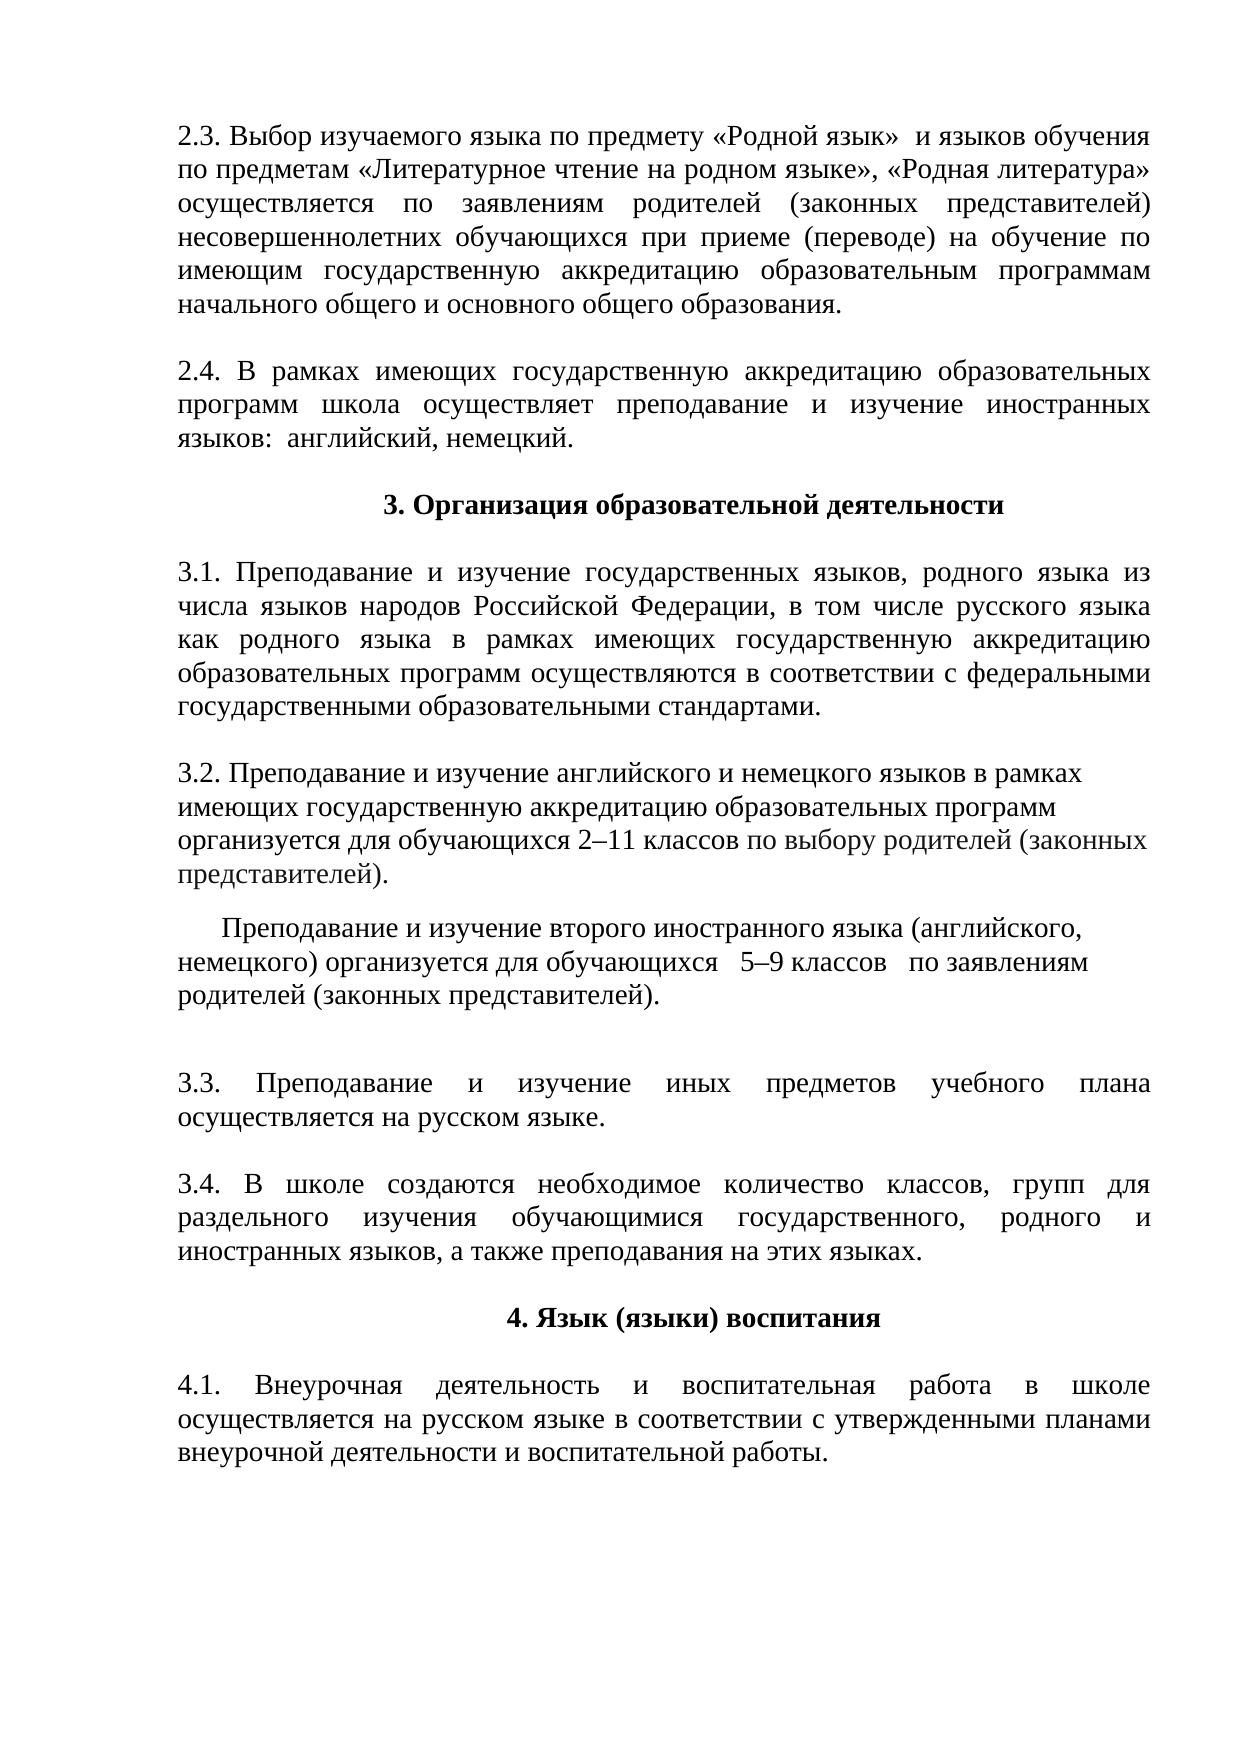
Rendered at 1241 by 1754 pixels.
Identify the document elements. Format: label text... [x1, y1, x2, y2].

text 4.1. Внеурочная деятельность и воспитательная работа в школе осуществляется на русском языке в соответствии с утвержденными планами внеурочной деятельности и воспитательной работы. [177, 1367, 1152, 1468]
text 2.3. Выбор изучаемого языка по предмету «Родной язык» и языков обучения по предметам «Литературное чтение на родном языке», «Родная литература» осуществляется по заявлениям родителей (законных представителей) несовершеннолетних обучающихся при приеме (переводе) на обучение по имеющим государственную аккредитацию образовательным программам начального общего и основного общего образования. [177, 118, 1152, 319]
text Преподавание и изучение второго иностранного языка (английского, немецкого) организуется для обучающихся 5–9 классов по заявлениям родителей (законных представителей). [177, 910, 1152, 1011]
text 2.4. В рамках имеющих государственную аккредитацию образовательных программ школа осуществляет преподавание и изучение иностранных языков: английский, немецкий. [177, 353, 1152, 453]
text 3. Организация образовательной деятельности [177, 487, 1152, 521]
text 3.2. Преподавание и изучение английского и немецкого языков в рамках имеющих государственную аккредитацию образовательных программ организуется для обучающихся 2–11 классов по выбору родителей (законных представителей). [177, 755, 1152, 889]
text 3.1. Преподавание и изучение государственных языков, родного языка из числа языков народов Российской Федерации, в том числе русского языка как родного языка в рамках имеющих государственную аккредитацию образовательных программ осуществляются в соответствии с федеральными государственными образовательными стандартами. [177, 554, 1152, 722]
text 3.3. Преподавание и изучение иных предметов учебного плана осуществляется на русском языке. [177, 1065, 1152, 1132]
text 3.4. В школе создаются необходимое количество классов, групп для раздельного изучения обучающимися государственного, родного и иностранных языков, а также преподавания на этих языках. [177, 1166, 1152, 1267]
text 4. Язык (языки) воспитания [177, 1300, 1152, 1334]
